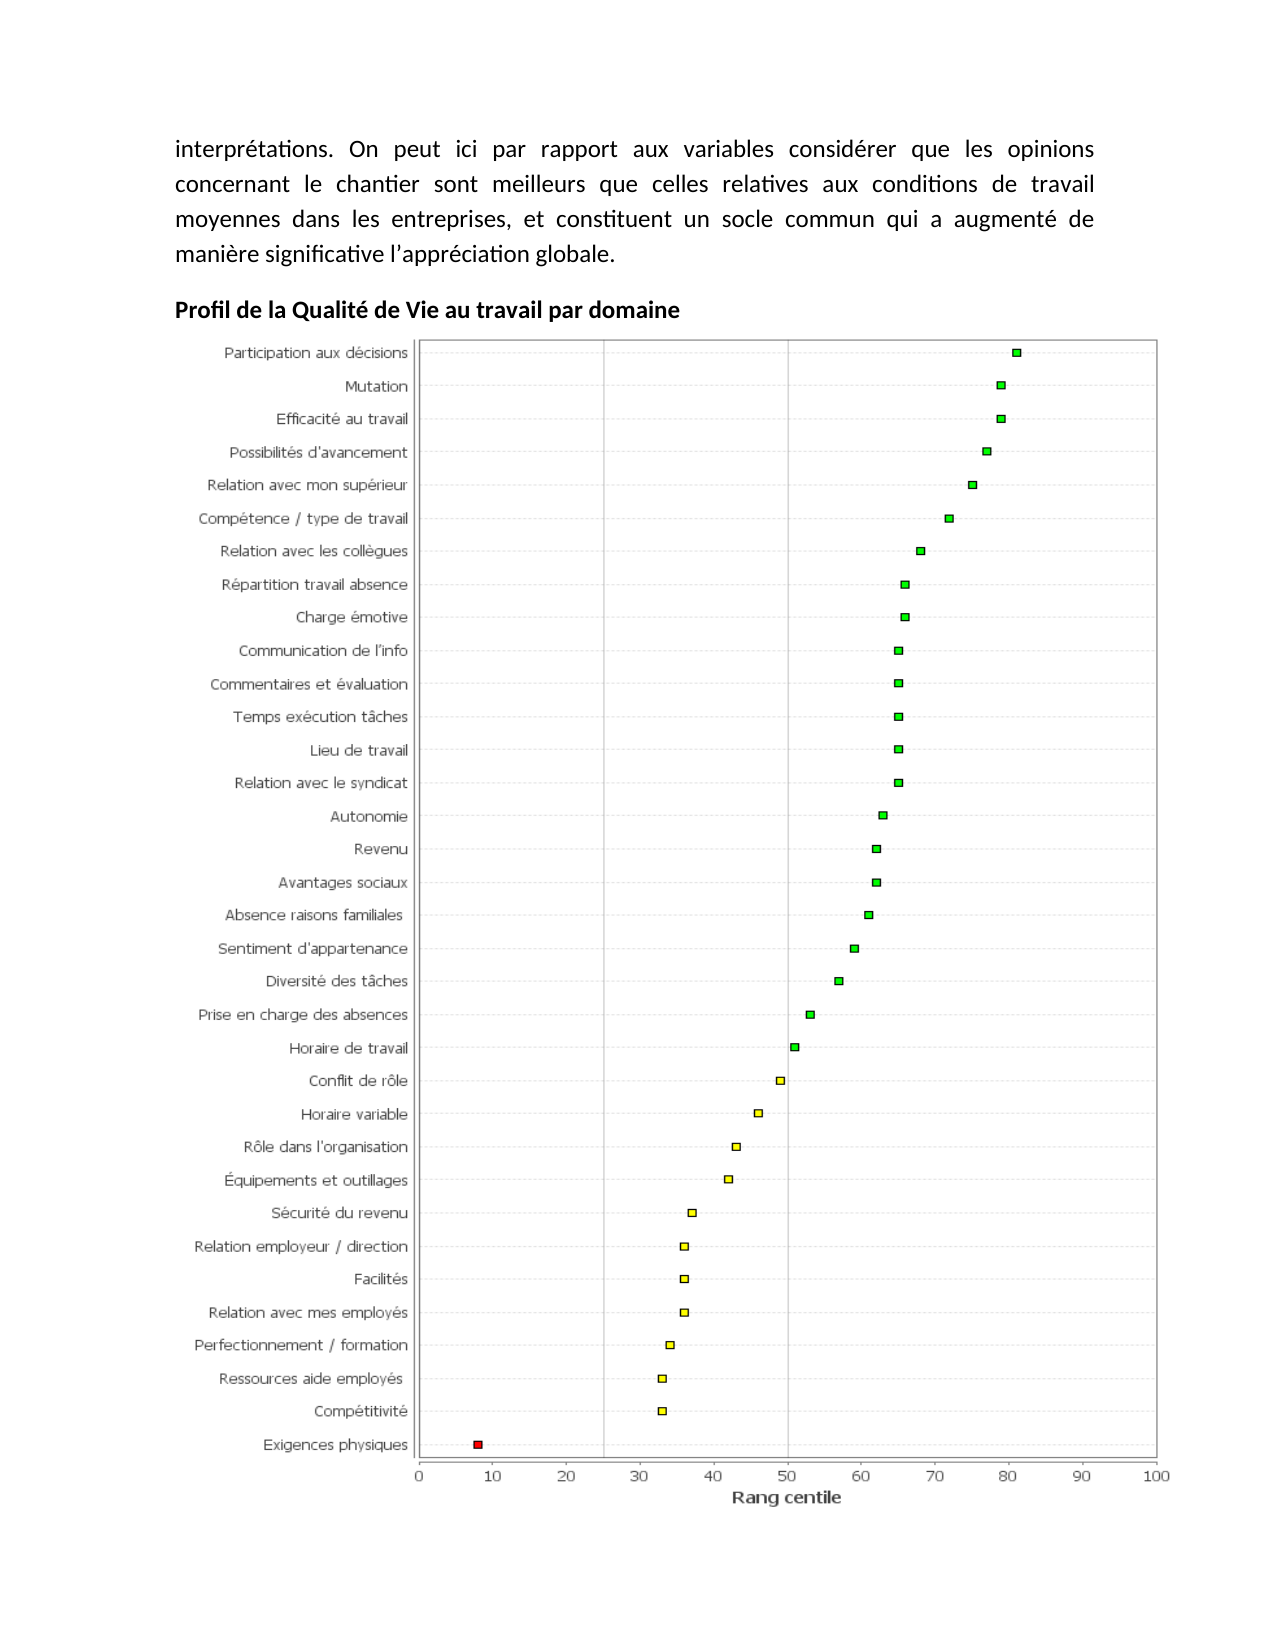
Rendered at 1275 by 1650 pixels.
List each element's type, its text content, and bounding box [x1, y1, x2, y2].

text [175, 133, 1096, 269]
text Profil de la Qualité de Vie au travail par domaine [175, 294, 1096, 328]
